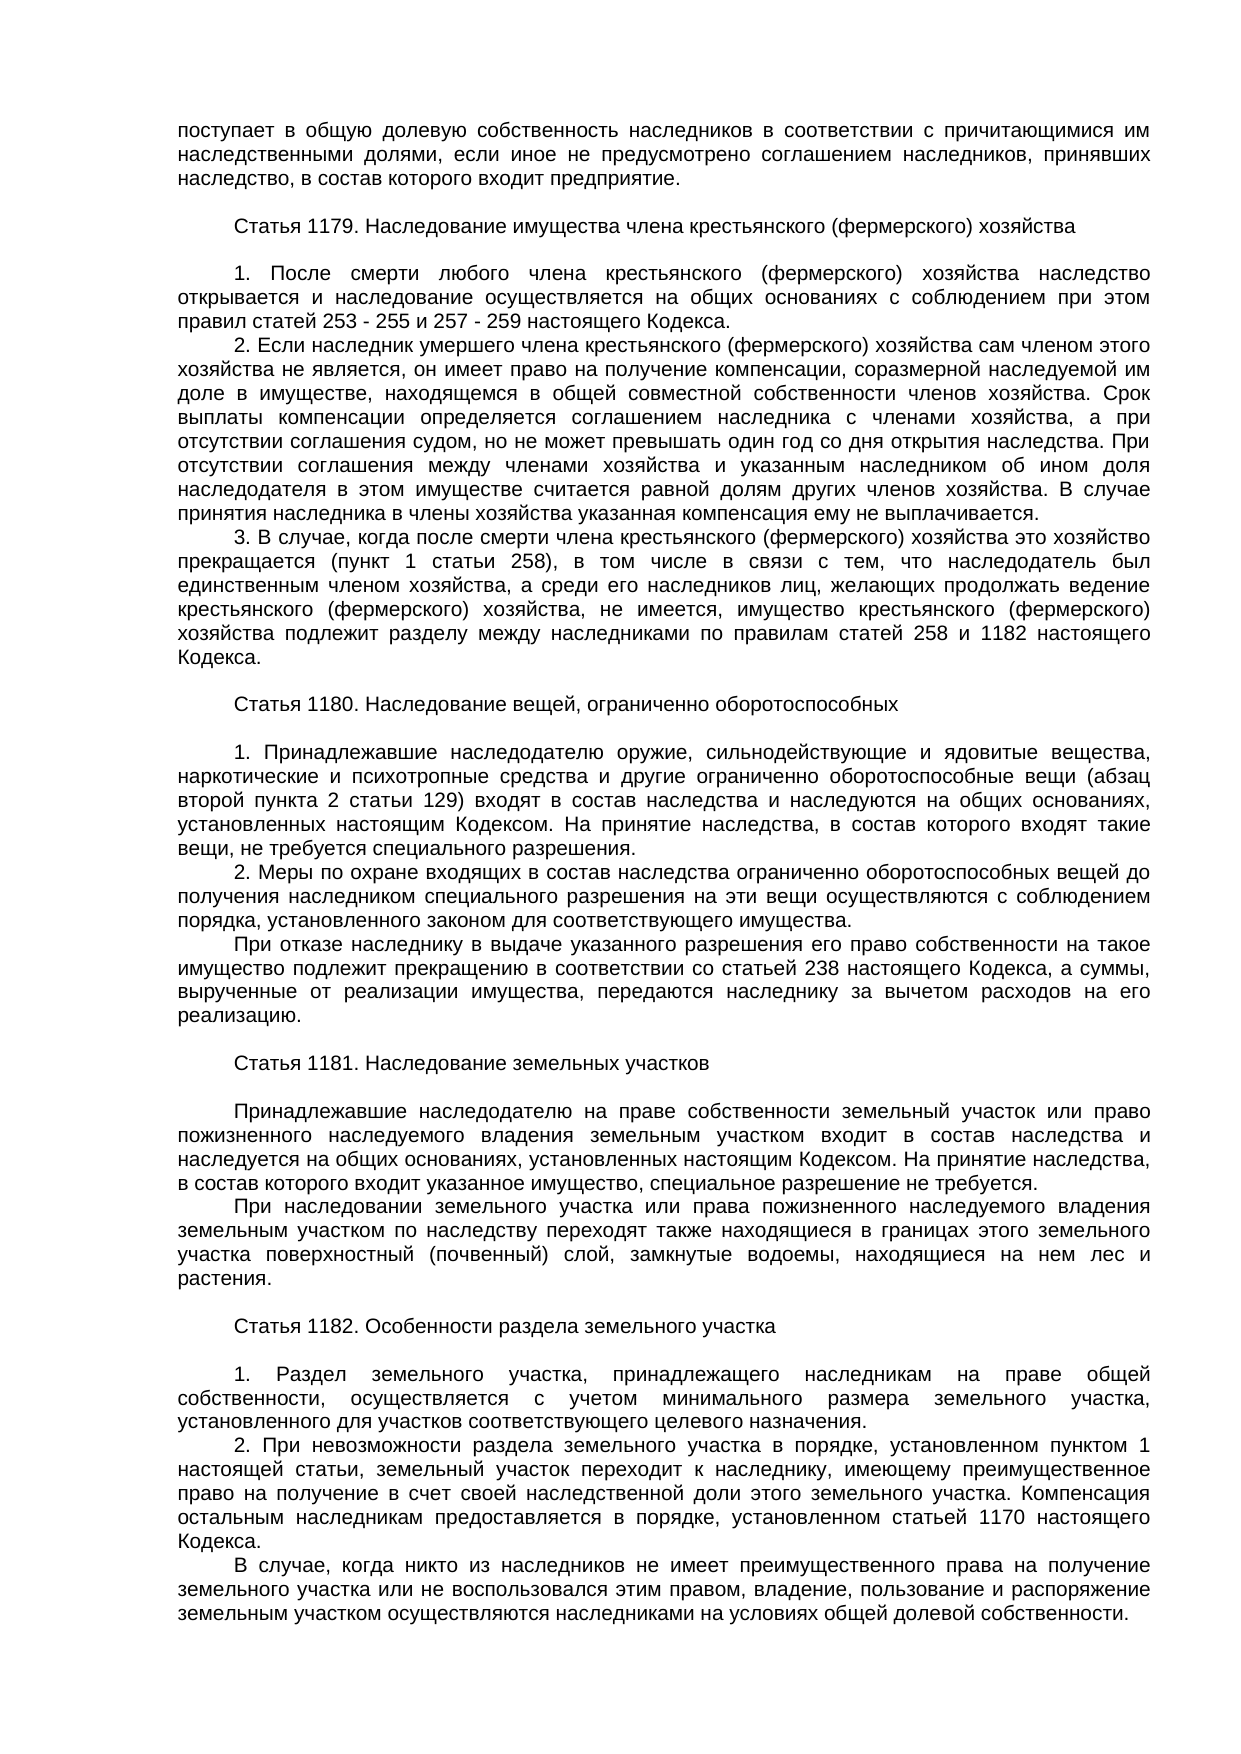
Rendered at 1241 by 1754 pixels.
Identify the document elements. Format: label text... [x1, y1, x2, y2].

text Принадлежавшие наследодателю на праве собственности земельный участок или право пожизненного наследуемого владения земельным участком входит в состав наследства и наследуется на общих основаниях, установленных настоящим Кодексом. На принятие наследства, в состав которого входит указанное имущество, специальное разрешение не требуется. [177, 1098, 1152, 1194]
text 2. Меры по охране входящих в состав наследства ограниченно оборотоспособных вещей до получения наследником специального разрешения на эти вещи осуществляются с соблюдением порядка, установленного законом для соответствующего имущества. [177, 859, 1152, 931]
text 3. В случае, когда после смерти члена крестьянского (фермерского) хозяйства это хозяйство прекращается (пункт 1 статьи 258), в том числе в связи с тем, что наследодатель был единственным членом хозяйства, а среди его наследников лиц, желающих продолжать ведение крестьянского (фермерского) хозяйства, не имеется, имущество крестьянского (фермерского) хозяйства подлежит разделу между наследниками по правилам статей 258 и 1182 настоящего Кодекса. [177, 525, 1152, 668]
text При наследовании земельного участка или права пожизненного наследуемого владения земельным участком по наследству переходят также находящиеся в границах этого земельного участка поверхностный (почвенный) слой, замкнутые водоемы, находящиеся на нем лес и растения. [177, 1194, 1152, 1290]
text В случае, когда никто из наследников не имеет преимущественного права на получение земельного участка или не воспользовался этим правом, владение, пользование и распоряжение земельным участком осуществляются наследниками на условиях общей долевой собственности. [177, 1553, 1152, 1625]
text 2. При невозможности раздела земельного участка в порядке, установленном пунктом 1 настоящей статьи, земельный участок переходит к наследнику, имеющему преимущественное право на получение в счет своей наследственной доли этого земельного участка. Компенсация остальным наследникам предоставляется в порядке, установленном статьей 1170 настоящего Кодекса. [177, 1433, 1152, 1553]
text 1. Принадлежавшие наследодателю оружие, сильнодействующие и ядовитые вещества, наркотические и психотропные средства и другие ограниченно оборотоспособные вещи (абзац второй пункта 2 статьи 129) входят в состав наследства и наследуются на общих основаниях, установленных настоящим Кодексом. На принятие наследства, в состав которого входят такие вещи, не требуется специального разрешения. [177, 740, 1152, 859]
text Статья 1179. Наследование имущества члена крестьянского (фермерского) хозяйства [177, 214, 1152, 238]
text При отказе наследнику в выдаче указанного разрешения его право собственности на такое имущество подлежит прекращению в соответствии со статьей 238 настоящего Кодекса, а суммы, вырученные от реализации имущества, передаются наследнику за вычетом расходов на его реализацию. [177, 931, 1152, 1027]
text Статья 1180. Наследование вещей, ограниченно оборотоспособных [177, 692, 1152, 716]
text 2. Если наследник умершего члена крестьянского (фермерского) хозяйства сам членом этого хозяйства не является, он имеет право на получение компенсации, соразмерной наследуемой им доле в имуществе, находящемся в общей совместной собственности членов хозяйства. Срок выплаты компенсации определяется соглашением наследника с членами хозяйства, а при отсутствии соглашения судом, но не может превышать один год со дня открытия наследства. При отсутствии соглашения между членами хозяйства и указанным наследником об ином доля наследодателя в этом имуществе считается равной долям других членов хозяйства. В случае принятия наследника в члены хозяйства указанная компенсация ему не выплачивается. [177, 333, 1152, 525]
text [177, 118, 1152, 190]
text 1. Раздел земельного участка, принадлежащего наследникам на праве общей собственности, осуществляется с учетом минимального размера земельного участка, установленного для участков соответствующего целевого назначения. [177, 1361, 1152, 1433]
text Статья 1181. Наследование земельных участков [177, 1051, 1152, 1075]
text 1. После смерти любого члена крестьянского (фермерского) хозяйства наследство открывается и наследование осуществляется на общих основаниях с соблюдением при этом правил статей 253 - 255 и 257 - 259 настоящего Кодекса. [177, 261, 1152, 333]
text Статья 1182. Особенности раздела земельного участка [177, 1314, 1152, 1338]
